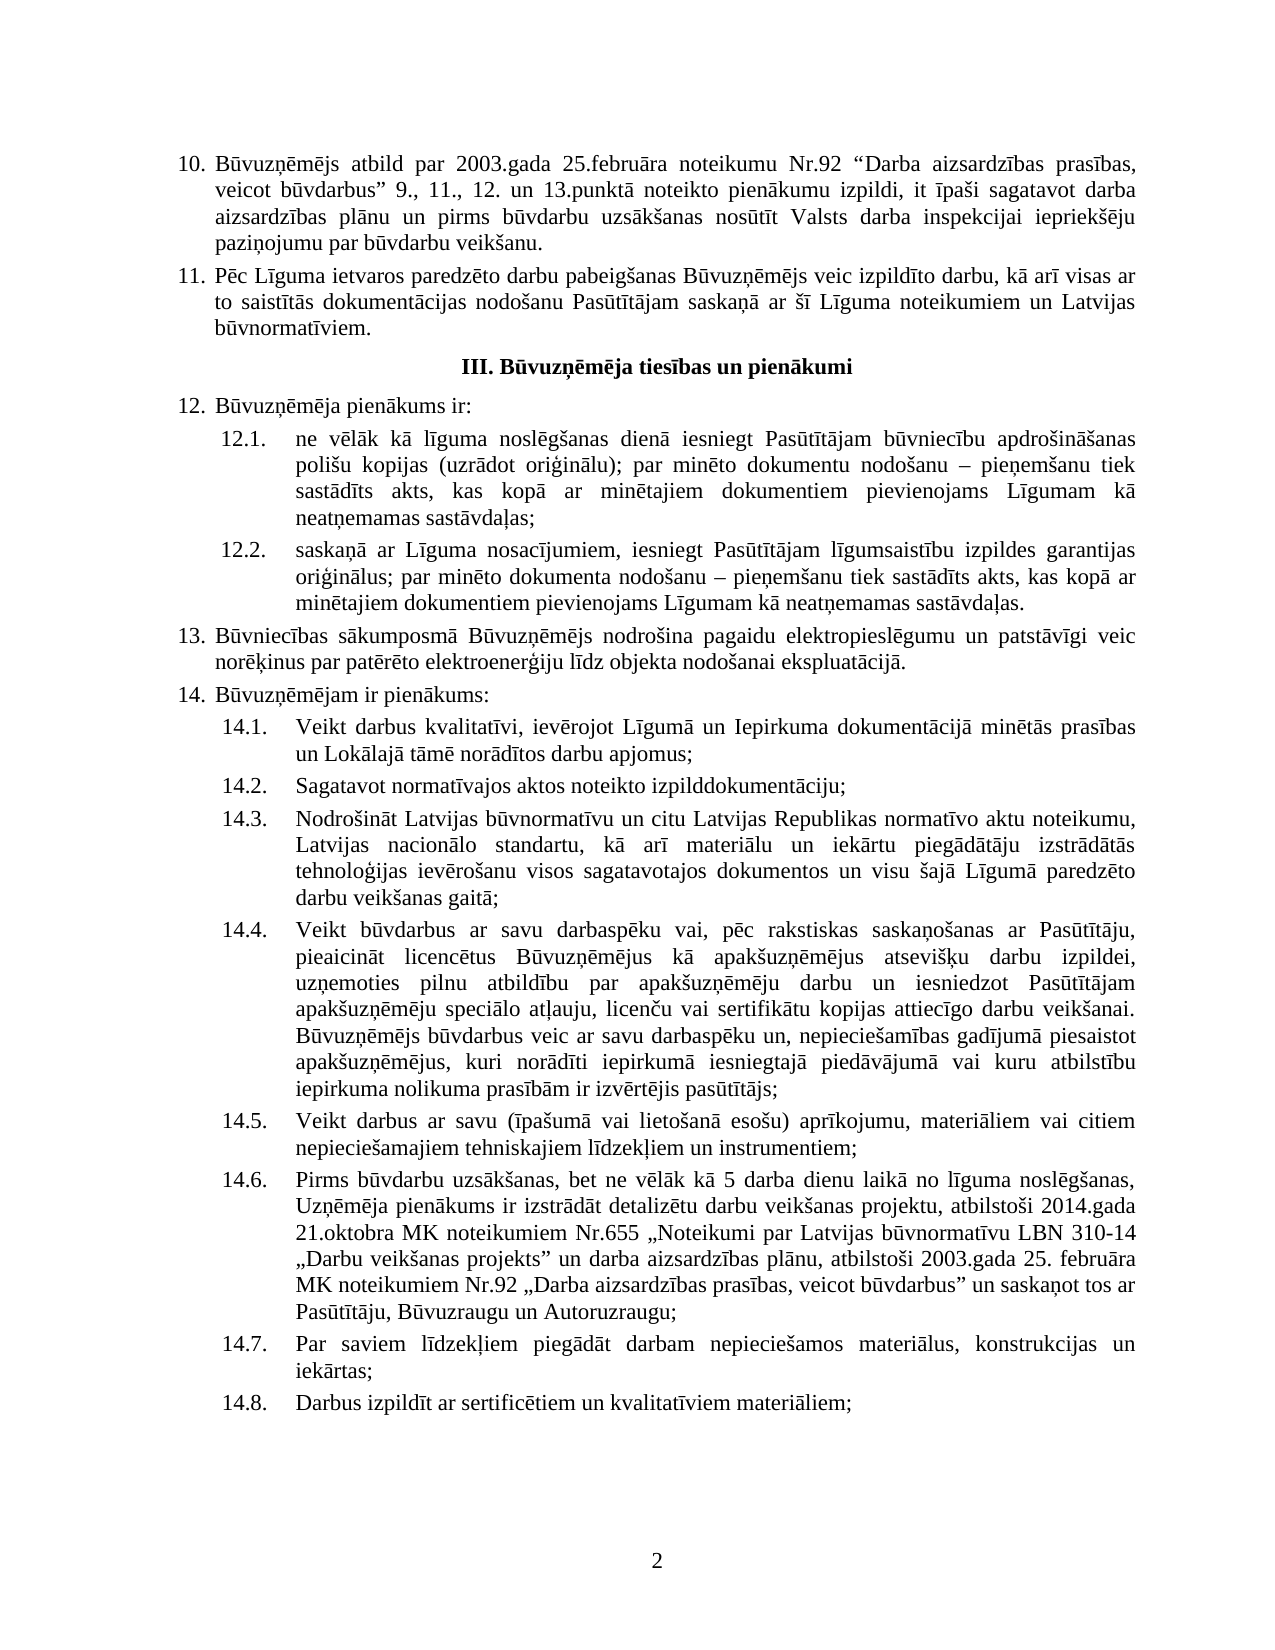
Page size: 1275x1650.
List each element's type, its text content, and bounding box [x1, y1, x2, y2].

list Darbus izpildīt ar sertificētiem un kvalitatīviem materiāliem; [222, 1389, 1137, 1416]
list Nodrošināt Latvijas būvnormatīvu un citu Latvijas Republikas normatīvo aktu noteikumu, Latvijas nacionālo standartu, kā arī materiālu un iekārtu piegādātāju izstrādātās tehnoloģijas ievērošanu visos sagatavotajos dokumentos un visu šajā Līgumā paredzēto darbu veikšanas gaitā; [222, 805, 1137, 910]
list Veikt būvdarbus ar savu darbaspēku vai, pēc rakstiskas saskaņošanas ar Pasūtītāju, pieaicināt licencētus Būvuzņēmējus kā apakšuzņēmējus atsevišķu darbu izpildei, uzņemoties pilnu atbildību par apakšuzņēmēju darbu un iesniedzot Pasūtītājam apakšuzņēmēju speciālo atļauju, licenču vai sertifikātu kopijas attiecīgo darbu veikšanai. Būvuzņēmējs būvdarbus veic ar savu darbaspēku un, nepieciešamības gadījumā piesaistot apakšuzņēmējus, kuri norādīti iepirkumā iesniegtajā piedāvājumā vai kuru atbilstību iepirkuma nolikuma prasībām ir izvērtējis pasūtītājs; [222, 916, 1137, 1101]
list Būvniecības sākumposmā Būvuzņēmējs nodrošina pagaidu elektropieslēgumu un patstāvīgi veic norēķinus par patērēto elektroenerģiju līdz objekta nodošanai ekspluatācijā. [177, 622, 1137, 674]
list saskaņā ar Līguma nosacījumiem, iesniegt Pasūtītājam līgumsaistību izpildes garantijas oriģinālus; par minēto dokumenta nodošanu – pieņemšanu tiek sastādīts akts, kas kopā ar minētajiem dokumentiem pievienojams Līgumam kā neatņemamas sastāvdaļas. [220, 536, 1137, 615]
list Sagatavot normatīvajos aktos noteikto izpilddokumentāciju; [222, 772, 1137, 798]
list ne vēlāk kā līguma noslēgšanas dienā iesniegt Pasūtītājam būvniecību apdrošināšanas polišu kopijas (uzrādot oriģinālu); par minēto dokumentu nodošanu – pieņemšanu tiek sastādīts akts, kas kopā ar minētajiem dokumentiem pievienojams Līgumam kā neatņemamas sastāvdaļas; [220, 425, 1137, 530]
list Veikt darbus kvalitatīvi, ievērojot Līgumā un Iepirkuma dokumentācijā minētās prasības un Lokālajā tāmē norādītos darbu apjomus; [222, 713, 1137, 766]
list Būvuzņēmējam ir pienākums: [177, 681, 1137, 707]
text III. Būvuzņēmēja tiesības un pienākumi [177, 353, 1137, 379]
list Par saviem līdzekļiem piegādāt darbam nepieciešamos materiālus, konstrukcijas un iekārtas; [222, 1331, 1137, 1383]
list Pēc Līguma ietvaros paredzēto darbu pabeigšanas Būvuzņēmējs veic izpildīto darbu, kā arī visas ar to saistītās dokumentācijas nodošanu Pasūtītājam saskaņā ar šī Līguma noteikumiem un Latvijas būvnormatīviem. [177, 262, 1137, 341]
list Veikt darbus ar savu (īpašumā vai lietošanā esošu) aprīkojumu, materiāliem vai citiem nepieciešamajiem tehniskajiem līdzekļiem un instrumentiem; [222, 1107, 1137, 1160]
list Būvuzņēmējs atbild par 2003.gada 25.februāra noteikumu Nr.92 “Darba aizsardzības prasības, veicot būvdarbus” 9., 11., 12. un 13.punktā noteikto pienākumu izpildi, it īpaši sagatavot darba aizsardzības plānu un pirms būvdarbu uzsākšanas nosūtīt Valsts darba inspekcijai iepriekšēju paziņojumu par būvdarbu veikšanu. [177, 150, 1137, 255]
list Būvuzņēmēja pienākums ir: [177, 392, 1137, 418]
list Pirms būvdarbu uzsākšanas, bet ne vēlāk kā 5 darba dienu laikā no līguma noslēgšanas, Uzņēmēja pienākums ir izstrādāt detalizētu darbu veikšanas projektu, atbilstoši 2014.gada 21.oktobra MK noteikumiem Nr.655 „Noteikumi par Latvijas būvnormatīvu LBN 310-14 „Darbu veikšanas projekts” un darba aizsardzības plānu, atbilstoši 2003.gada 25. februāra MK noteikumiem Nr.92 „Darba aizsardzības prasības, veicot būvdarbus” un saskaņot tos ar Pasūtītāju, Būvuzraugu un Autoruzraugu; [222, 1166, 1137, 1324]
